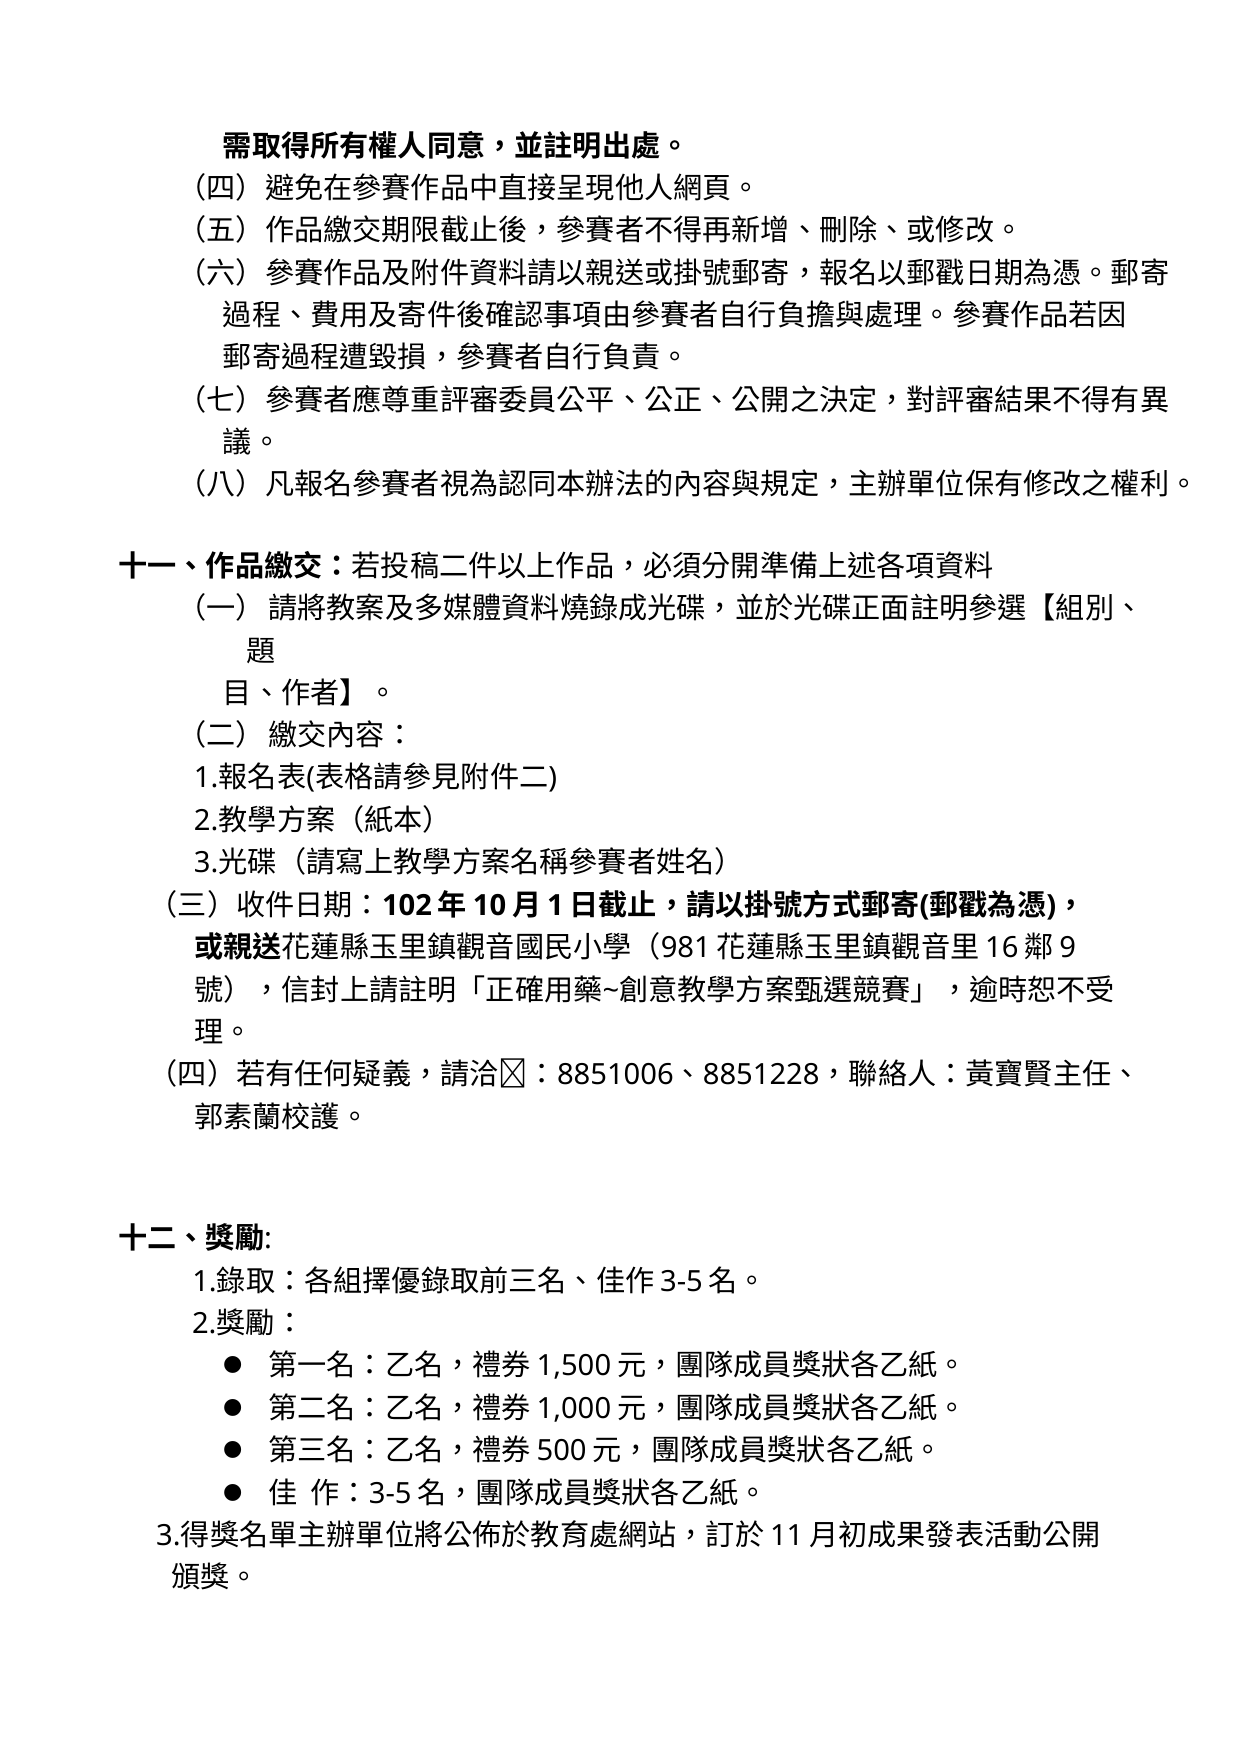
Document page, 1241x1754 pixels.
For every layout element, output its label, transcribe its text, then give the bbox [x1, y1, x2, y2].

list 作品繳交期限截止後，參賽者不得再新增、刪除、或修改。 [177, 207, 1171, 249]
list 繳交內容： [177, 712, 1171, 754]
text 1.報名表(表格請參見附件二) [118, 754, 1171, 796]
text 或親送花蓮縣玉里鎮觀音國民小學（981花蓮縣玉里鎮觀音里16鄰9 [118, 924, 1171, 966]
text 1.錄取：各組擇優錄取前三名、佳作3-5名。 [192, 1257, 1171, 1299]
text （三）收件日期：102年10月1日截止，請以掛號方式郵寄(郵戳為憑)， [118, 881, 1171, 924]
text （四）若有任何疑義，請洽：8851006、8851228，聯絡人：黃寶賢主任、 [118, 1051, 1171, 1093]
text 3.光碟（請寫上教學方案名稱參賽者姓名） [118, 839, 1171, 881]
text 號），信封上請註明「正確用藥~創意教學方案甄選競賽」，逾時恕不受 [118, 966, 1171, 1008]
list 請將教案及多媒體資料燒錄成光碟，並於光碟正面註明參選【組別、題 [177, 585, 1171, 669]
text 3.得獎名單主辦單位將公佈於教育處網站，訂於11月初成果發表活動公開 [118, 1512, 1171, 1554]
text 郵寄過程遭毀損，參賽者自行負責。 [177, 334, 1171, 376]
text 2.獎勵： [118, 1299, 1171, 1342]
text 需取得所有權人同意，並註明出處。 [177, 122, 1171, 164]
list 凡報名參賽者視為認同本辦法的內容與規定，主辦單位保有修改之權利。 [177, 461, 1171, 503]
list 第二名：乙名，禮券1,000元，團隊成員獎狀各乙紙。 [222, 1384, 1171, 1427]
text 目、作者】。 [177, 669, 1171, 712]
text 過程、費用及寄件後確認事項由參賽者自行負擔與處理。參賽作品若因 [177, 291, 1171, 334]
list 參賽者應尊重評審委員公平、公正、公開之決定，對評審結果不得有異 [177, 376, 1171, 418]
list 第三名：乙名，禮券500元，團隊成員獎狀各乙紙。 [222, 1427, 1240, 1469]
list 第一名：乙名，禮券1,500元，團隊成員獎狀各乙紙。 [222, 1342, 1171, 1384]
text 十二、獎勵: [118, 1215, 1171, 1257]
list 避免在參賽作品中直接呈現他人網頁。 [177, 164, 1171, 207]
text 理。 [118, 1008, 1171, 1051]
list 佳 作：3-5名，團隊成員獎狀各乙紙。 [222, 1469, 1240, 1512]
text 頒獎。 [118, 1554, 1171, 1596]
text 議。 [177, 418, 1171, 461]
text 十一、作品繳交：若投稿二件以上作品，必須分開準備上述各項資料 [118, 543, 1171, 585]
text 郭素蘭校護。 [118, 1093, 1171, 1135]
text 2.教學方案（紙本） [118, 796, 1171, 839]
list 參賽作品及附件資料請以親送或掛號郵寄，報名以郵戳日期為憑。郵寄 [177, 249, 1171, 291]
